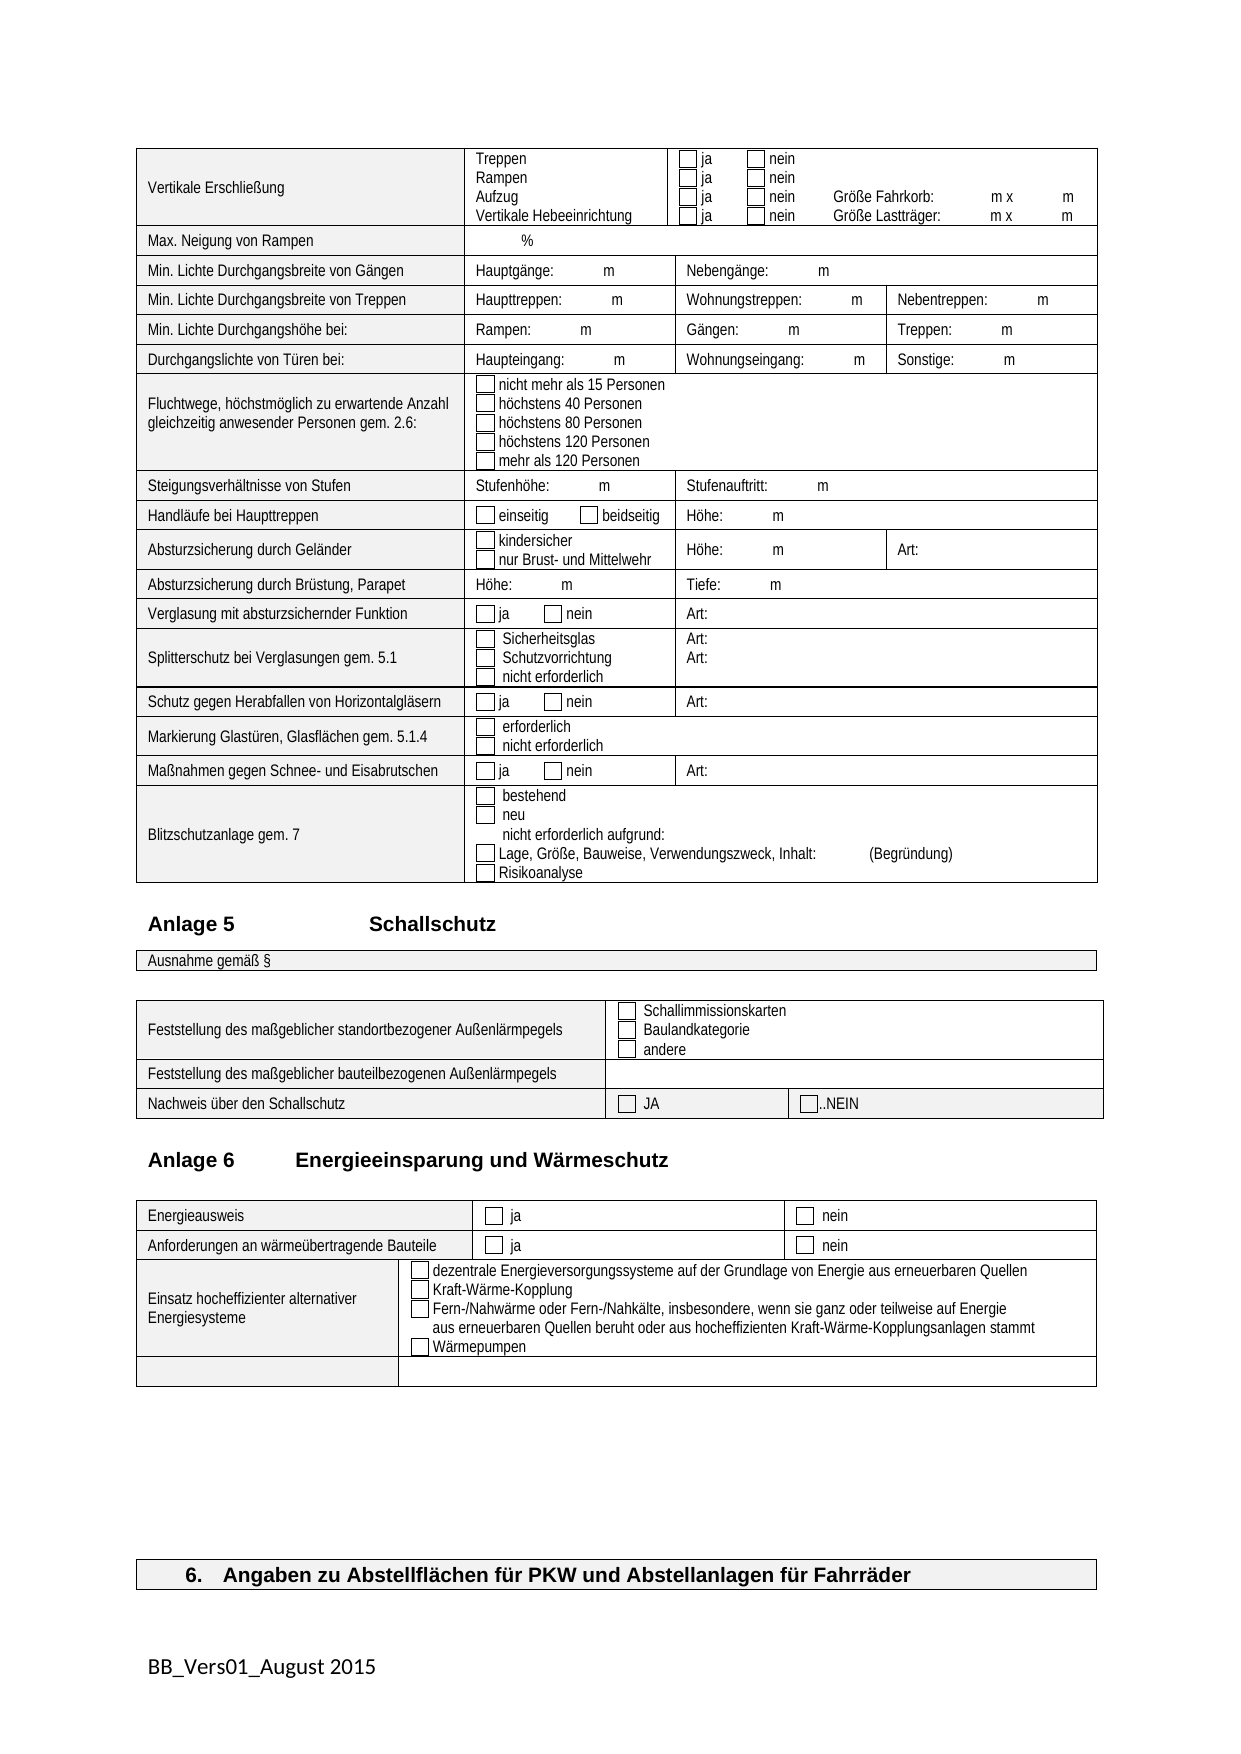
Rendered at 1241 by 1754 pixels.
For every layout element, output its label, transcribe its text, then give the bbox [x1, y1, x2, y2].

table_cell Art: Art: [676, 629, 1097, 686]
table_cell Schutz gegen Herabfallen von Horizontalgläsern [137, 688, 464, 716]
table_cell Tiefe: m [676, 570, 1097, 598]
table_cell Hauptgänge: m [465, 256, 675, 284]
table_cell nein [785, 1231, 1096, 1259]
table_cell [137, 1357, 398, 1386]
table_cell Gängen: m [676, 315, 886, 344]
table_cell Absturzsicherung durch Brüstung, Parapet [137, 570, 464, 598]
table_cell ja nein [465, 599, 675, 628]
table_cell Art: [887, 530, 1097, 569]
table_cell JA [606, 1089, 788, 1118]
table_header Ausnahme gemäß § [137, 951, 1096, 970]
table_cell Nebentreppen: m [887, 286, 1097, 314]
table_cell ja nein [465, 756, 675, 785]
table_cell Min. Lichte Durchgangsbreite von Gängen [137, 256, 464, 284]
table_cell Haupttreppen: m [465, 286, 675, 314]
table_cell Max. Neigung von Rampen [137, 226, 464, 255]
table_cell Haupteingang: m [465, 345, 675, 373]
table_cell Sonstige: m [887, 345, 1097, 373]
table_cell Nachweis über den Schallschutz [137, 1089, 605, 1118]
table_cell Art: [676, 756, 1097, 785]
table_cell Markierung Glastüren, Glasflächen gem. 5.1.4 [137, 717, 464, 755]
table_cell Nebengänge: m [676, 256, 1097, 284]
table_cell kindersicher nur Brust- und Mittelwehr [465, 530, 675, 569]
table_cell Rampen: m [465, 315, 675, 344]
table_cell Anforderungen an wärmeübertragende Bauteile [137, 1231, 472, 1259]
table_cell Einsatz hocheffizienter alternativer Energiesysteme [137, 1260, 398, 1356]
table_header nein [785, 1201, 1096, 1230]
table_header Feststellung des maßgeblicher standortbezogener Außenlärmpegels [137, 1001, 605, 1058]
table_cell ja [473, 1231, 784, 1259]
table_cell Art: [676, 688, 1097, 716]
table_cell Verglasung mit absturzsichernder Funktion [137, 599, 464, 628]
table_cell Maßnahmen gegen Schnee- und Eisabrutschen [137, 756, 464, 785]
table_cell Höhe: m [465, 570, 675, 598]
table_cell ja nein [465, 688, 675, 716]
text Anlage 5 Schallschutz [148, 912, 1093, 936]
table_header Energieausweis [137, 1201, 472, 1230]
table_cell Durchgangslichte von Türen bei: [137, 345, 464, 373]
text Anlage 6 Energieeinsparung und Wärmeschutz [148, 1147, 1093, 1171]
table_cell Min. Lichte Durchgangshöhe bei: [137, 315, 464, 344]
table_cell Sicherheitsglas Schutzvorrichtung nicht erforderlich [465, 629, 675, 686]
table_cell Treppen: m [887, 315, 1097, 344]
table_cell ..NEIN [789, 1089, 1103, 1118]
table_cell Min. Lichte Durchgangsbreite von Treppen [137, 286, 464, 314]
table_cell Höhe: m [676, 501, 1097, 529]
table_cell Handläufe bei Haupttreppen [137, 501, 464, 529]
table_cell Fluchtwege, höchstmöglich zu erwartende Anzahl gleichzeitig anwesender Personen gem. 2.6: [137, 374, 464, 470]
table_cell Stufenhöhe: m [465, 471, 675, 500]
table_cell Blitzschutzanlage gem. 7 [137, 786, 464, 882]
table_header ja nein ja nein ja nein Größe Fahrkorb: m x m ja nein Größe Lastträger: m x m [668, 149, 1097, 225]
table_cell Höhe: m [676, 530, 886, 569]
table_cell Wohnungseingang: m [676, 345, 886, 373]
table_cell einseitig beidseitig [465, 501, 675, 529]
table_cell Feststellung des maßgeblicher bauteilbezogenen Außenlärmpegels [137, 1060, 605, 1088]
table_cell Steigungsverhältnisse von Stufen [137, 471, 464, 500]
table_cell Wohnungstreppen: m [676, 286, 886, 314]
table_header ja [473, 1201, 784, 1230]
table_cell dezentrale Energieversorgungssysteme auf der Grundlage von Energie aus erneuerbaren Quellen Kraft-Wärme-Kopplung Fern-/Nahwärme oder Fern-/Nahkälte, insbesondere, wenn sie ganz oder teilweise auf Energie aus erneuerbaren Quellen beruht oder aus hocheffizienten Kraft-Wärme-Kopplungsanlagen stammt Wärmepumpen [399, 1260, 1096, 1356]
table_cell % [465, 226, 1097, 255]
table_cell Stufenauftritt: m [676, 471, 1097, 500]
table_cell bestehend neu nicht erforderlich aufgrund: Lage, Größe, Bauweise, Verwendungszweck, Inhalt: (Begründung) Risikoanalyse [465, 786, 1097, 882]
table_header Angaben zu Abstellflächen für PKW und Abstellanlagen für Fahrräder [137, 1560, 1096, 1589]
table_cell nicht mehr als 15 Personen höchstens 40 Personen höchstens 80 Personen höchstens 120 Personen mehr als 120 Personen [465, 374, 1097, 470]
table_cell [606, 1060, 1103, 1088]
table_cell Splitterschutz bei Verglasungen gem. 5.1 [137, 629, 464, 686]
table_cell [399, 1357, 1096, 1386]
table_header Vertikale Erschließung [137, 149, 464, 225]
table_cell erforderlich nicht erforderlich [465, 717, 1097, 755]
table_cell Absturzsicherung durch Geländer [137, 530, 464, 569]
table_header Treppen Rampen Aufzug Vertikale Hebeeinrichtung [465, 149, 667, 225]
table_cell Art: [676, 599, 1097, 628]
table_header Schallimmissionskarten Baulandkategorie andere [606, 1001, 1103, 1058]
